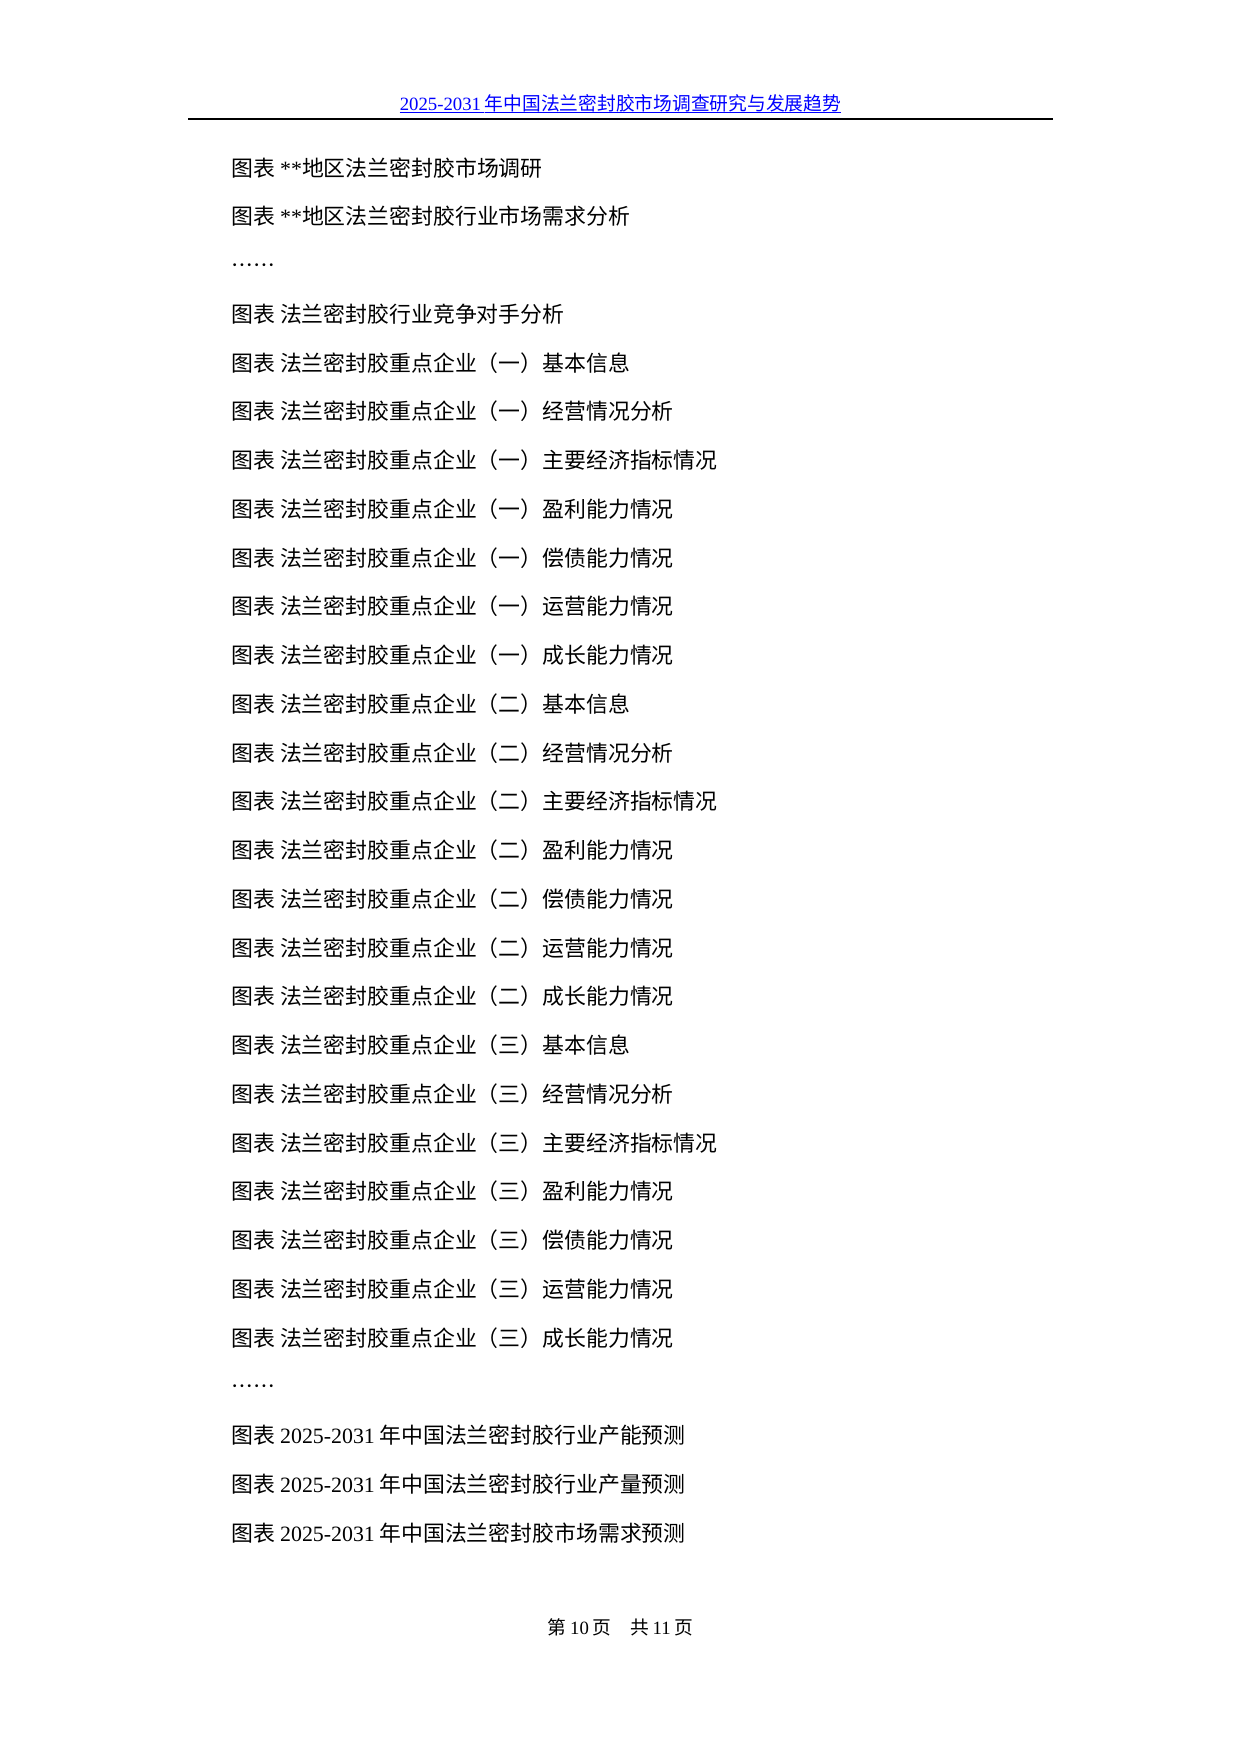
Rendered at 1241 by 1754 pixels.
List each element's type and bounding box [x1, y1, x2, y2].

text [187, 150, 1053, 1548]
